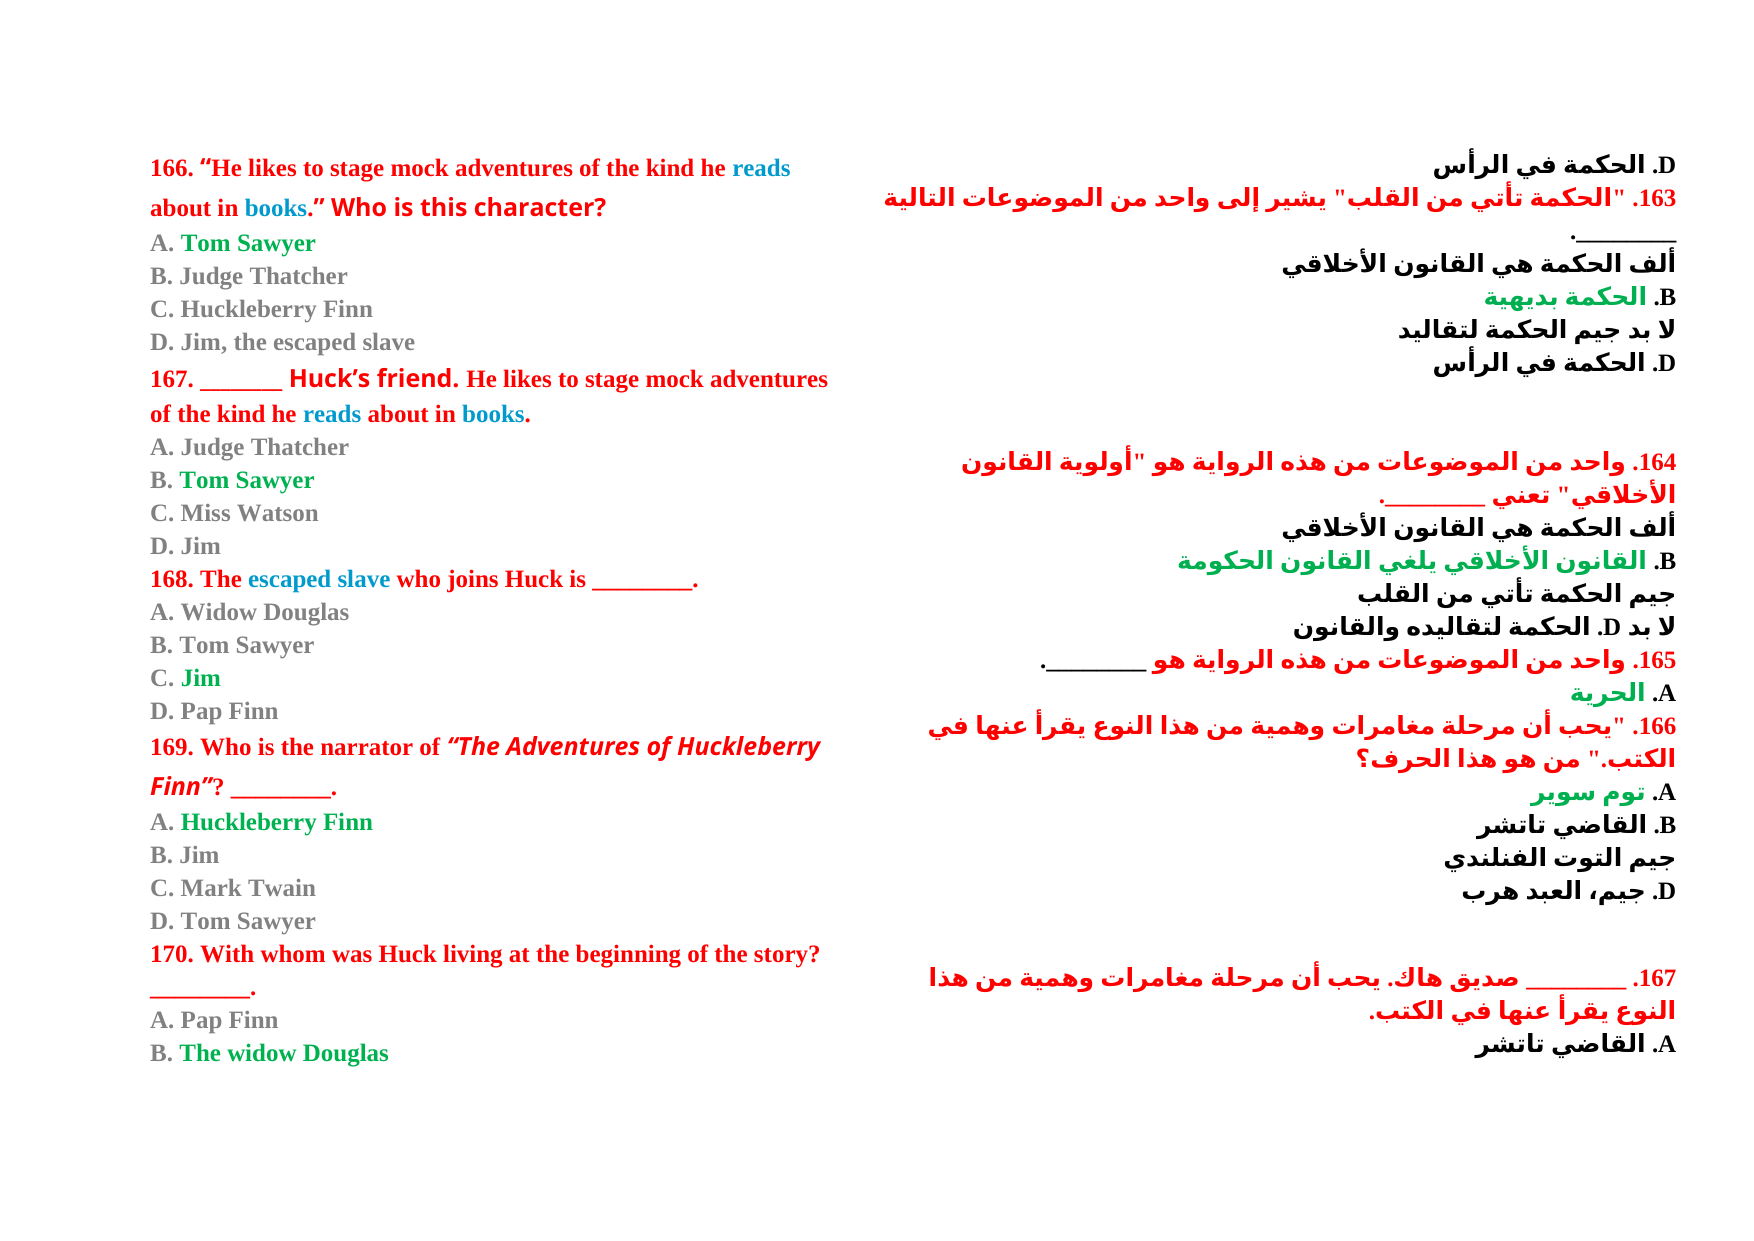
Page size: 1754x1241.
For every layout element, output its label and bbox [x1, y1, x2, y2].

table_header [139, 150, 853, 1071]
table_header [853, 150, 1687, 1071]
